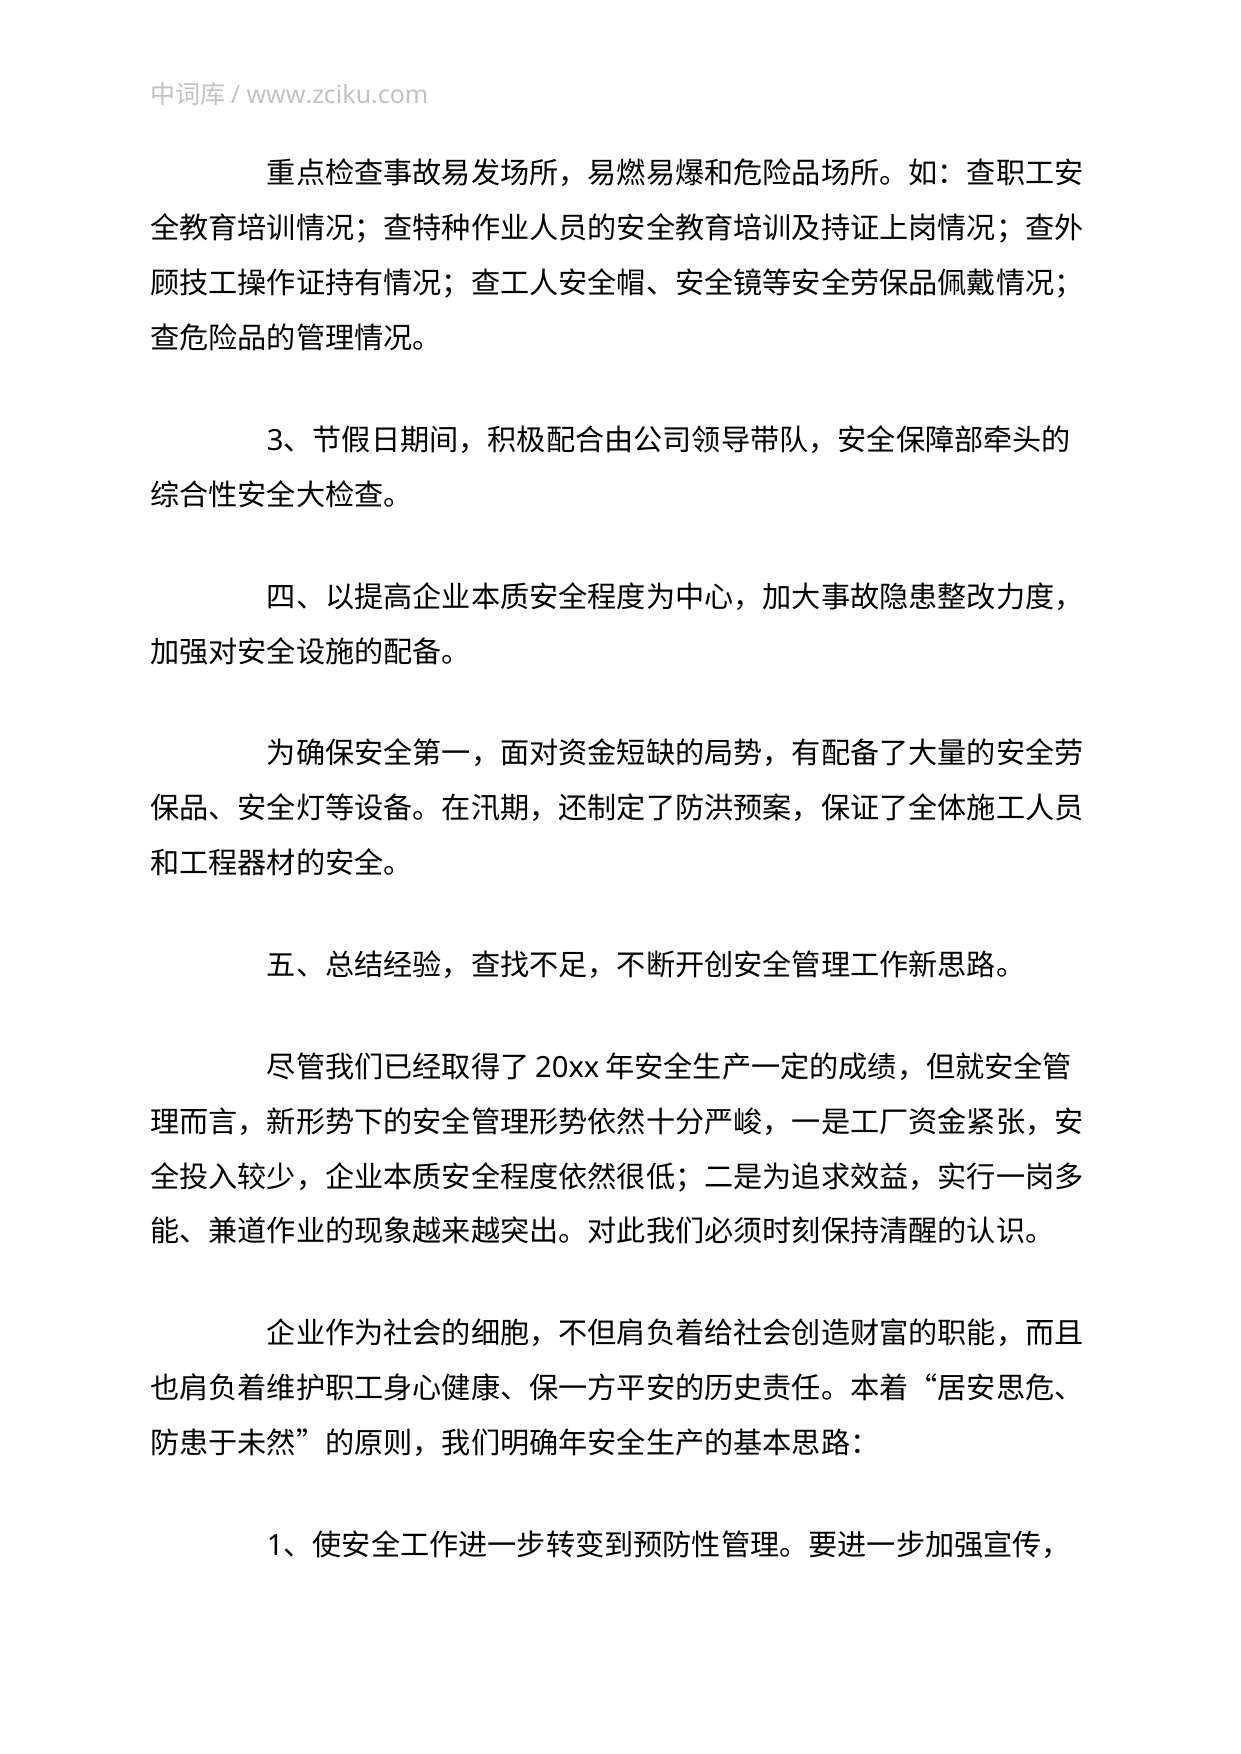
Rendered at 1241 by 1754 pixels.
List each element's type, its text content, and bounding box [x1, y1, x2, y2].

text 四、以提高企业本质安全程度为中心，加大事故隐患整改力度，加强对安全设施的配备。 [150, 573, 1090, 670]
text 3、节假日期间，积极配合由公司领导带队，安全保障部牵头的综合性安全大检查。 [150, 416, 1090, 514]
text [150, 1521, 1090, 1564]
text 为确保安全第一，面对资金短缺的局势，有配备了大量的安全劳保品、安全灯等设备。在汛期，还制定了防洪预案，保证了全体施工人员和工程器材的安全。 [150, 730, 1090, 882]
text 企业作为社会的细胞，不但肩负着给社会创造财富的职能，而且也肩负着维护职工身心健康、保一方平安的历史责任。本着“居安思危、防患于未然”的原则，我们明确年安全生产的基本思路： [150, 1310, 1090, 1462]
text 五、总结经验，查找不足，不断开创安全管理工作新思路。 [150, 941, 1090, 984]
text 重点检查事故易发场所，易燃易爆和危险品场所。如：查职工安全教育培训情况；查特种作业人员的安全教育培训及持证上岗情况；查外顾技工操作证持有情况；查工人安全帽、安全镜等安全劳保品佩戴情况；查危险品的管理情况。 [150, 150, 1090, 357]
text 尽管我们已经取得了20xx年安全生产一定的成绩，但就安全管理而言，新形势下的安全管理形势依然十分严峻，一是工厂资金紧张，安全投入较少，企业本质安全程度依然很低；二是为追求效益，实行一岗多能、兼道作业的现象越来越突出。对此我们必须时刻保持清醒的认识。 [150, 1043, 1090, 1250]
